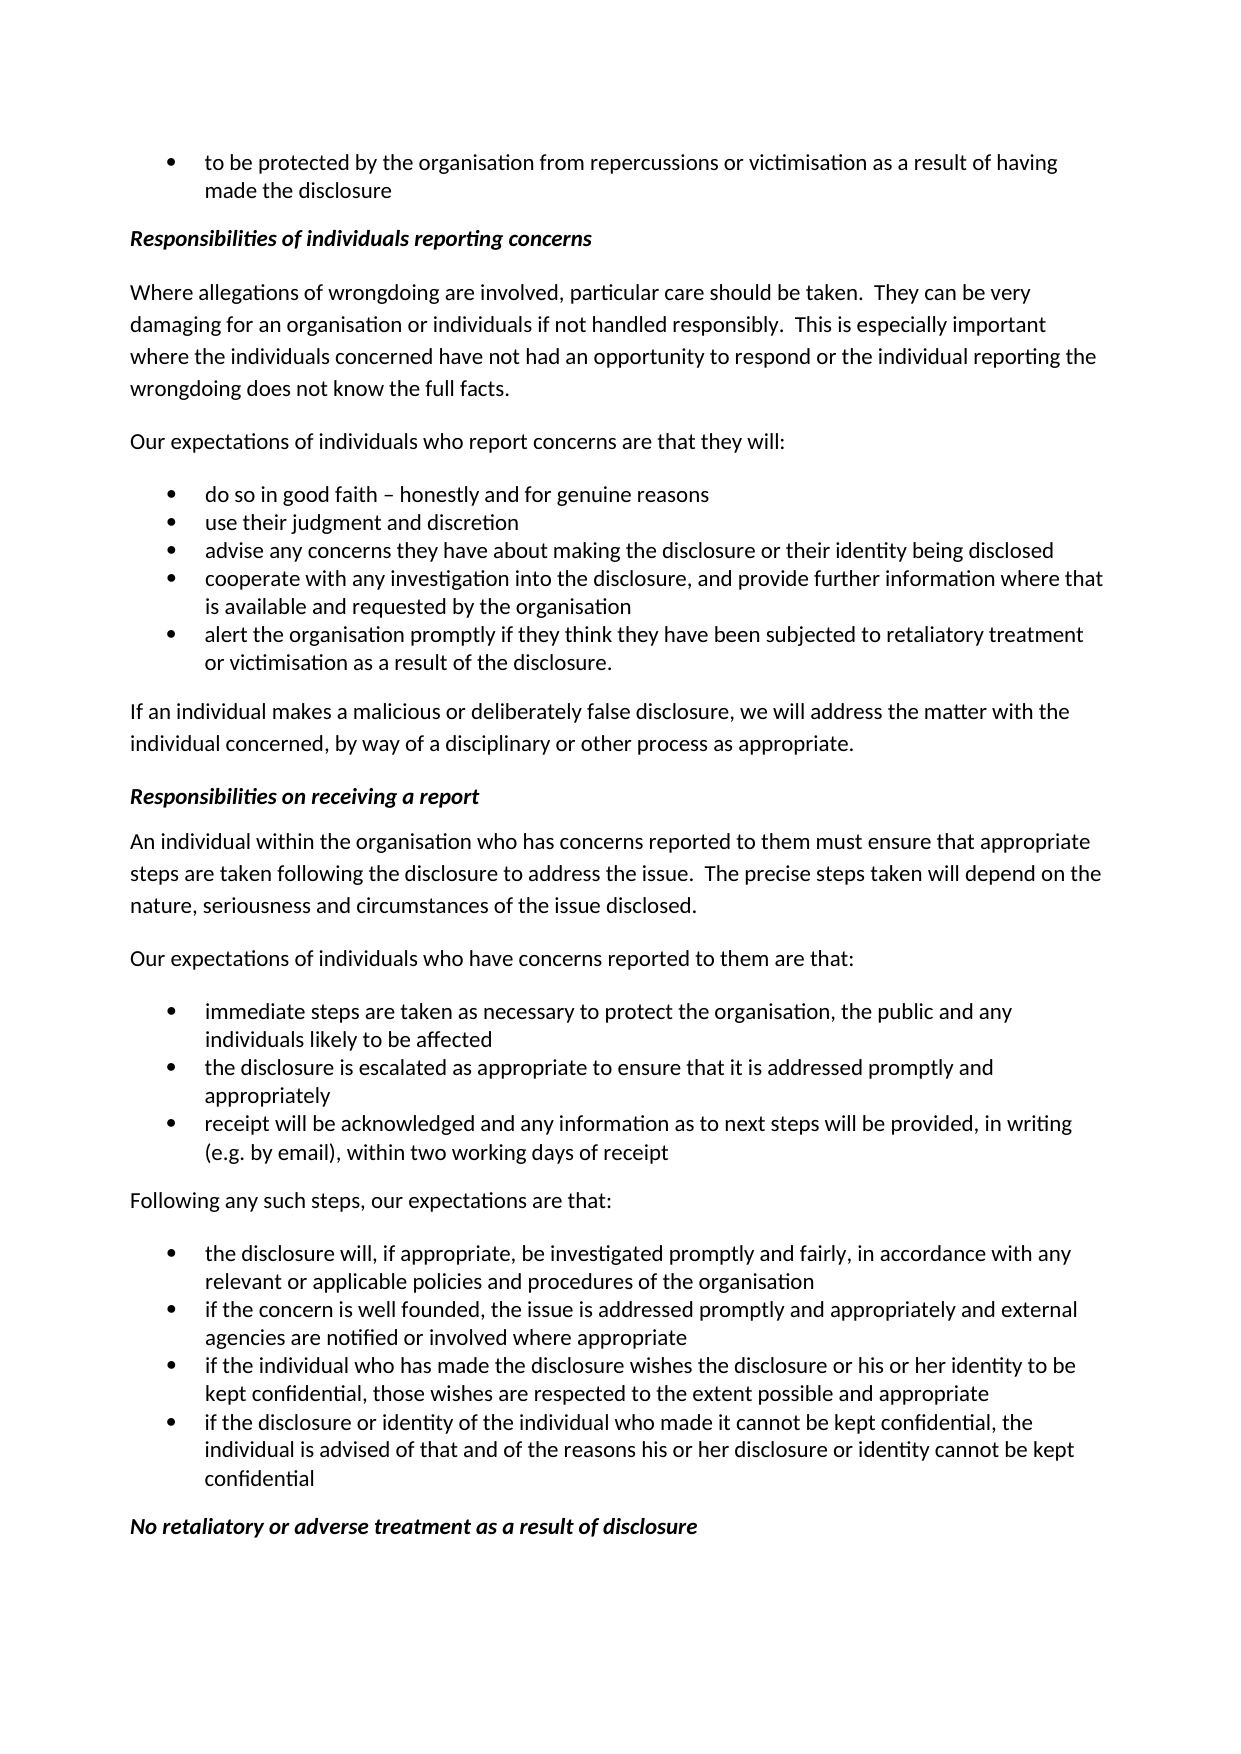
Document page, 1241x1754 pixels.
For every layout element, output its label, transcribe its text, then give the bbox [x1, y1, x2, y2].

list do so in good faith – honestly and for genuine reasons [167, 480, 1110, 508]
text Our expectations of individuals who have concerns reported to them are that: [130, 944, 1110, 972]
list cooperate with any investigation into the disclosure, and provide further information where that is available and requested by the organisation [167, 564, 1110, 620]
list to be protected by the organisation from repercussions or victimisation as a result of having made the disclosure [167, 148, 1110, 204]
list use their judgment and discretion [167, 508, 1110, 536]
list the disclosure is escalated as appropriate to ensure that it is addressed promptly and appropriately [167, 1053, 1110, 1109]
list if the disclosure or identity of the individual who made it cannot be kept confidential, the individual is advised of that and of the reasons his or her disclosure or identity cannot be kept confidential [167, 1408, 1110, 1492]
list the disclosure will, if appropriate, be investigated promptly and fairly, in accordance with any relevant or applicable policies and procedures of the organisation [167, 1239, 1110, 1296]
text An individual within the organisation who has concerns reported to them must ensure that appropriate steps are taken following the disclosure to address the issue. The precise steps taken will depend on the nature, seriousness and circumstances of the issue disclosed. [130, 827, 1110, 919]
list if the individual who has made the disclosure wishes the disclosure or his or her identity to be kept confidential, those wishes are respected to the extent possible and appropriate [167, 1352, 1110, 1408]
list advise any concerns they have about making the disclosure or their identity being disclosed [167, 536, 1110, 564]
text Responsibilities on receiving a report [130, 782, 1110, 810]
list receipt will be acknowledged and any information as to next steps will be provided, in writing (e.g. by email), within two working days of receipt [167, 1109, 1110, 1166]
text Following any such steps, our expectations are that: [130, 1186, 1110, 1214]
list alert the organisation promptly if they think they have been subjected to retaliatory treatment or victimisation as a result of the disclosure. [167, 620, 1110, 676]
text Our expectations of individuals who report concerns are that they will: [130, 427, 1110, 455]
text If an individual makes a malicious or deliberately false disclosure, we will address the matter with the individual concerned, by way of a disciplinary or other process as appropriate. [130, 697, 1110, 757]
list immediate steps are taken as necessary to protect the organisation, the public and any individuals likely to be affected [167, 997, 1110, 1053]
text No retaliatory or adverse treatment as a result of disclosure [130, 1512, 1110, 1541]
list if the concern is well founded, the issue is addressed promptly and appropriately and external agencies are notified or involved where appropriate [167, 1296, 1110, 1352]
text Responsibilities of individuals reporting concerns [130, 224, 1110, 253]
text Where allegations of wrongdoing are involved, particular care should be taken. They can be very damaging for an organisation or individuals if not handled responsibly. This is especially important where the individuals concerned have not had an opportunity to respond or the individual reporting the wrongdoing does not know the full facts. [130, 278, 1110, 402]
